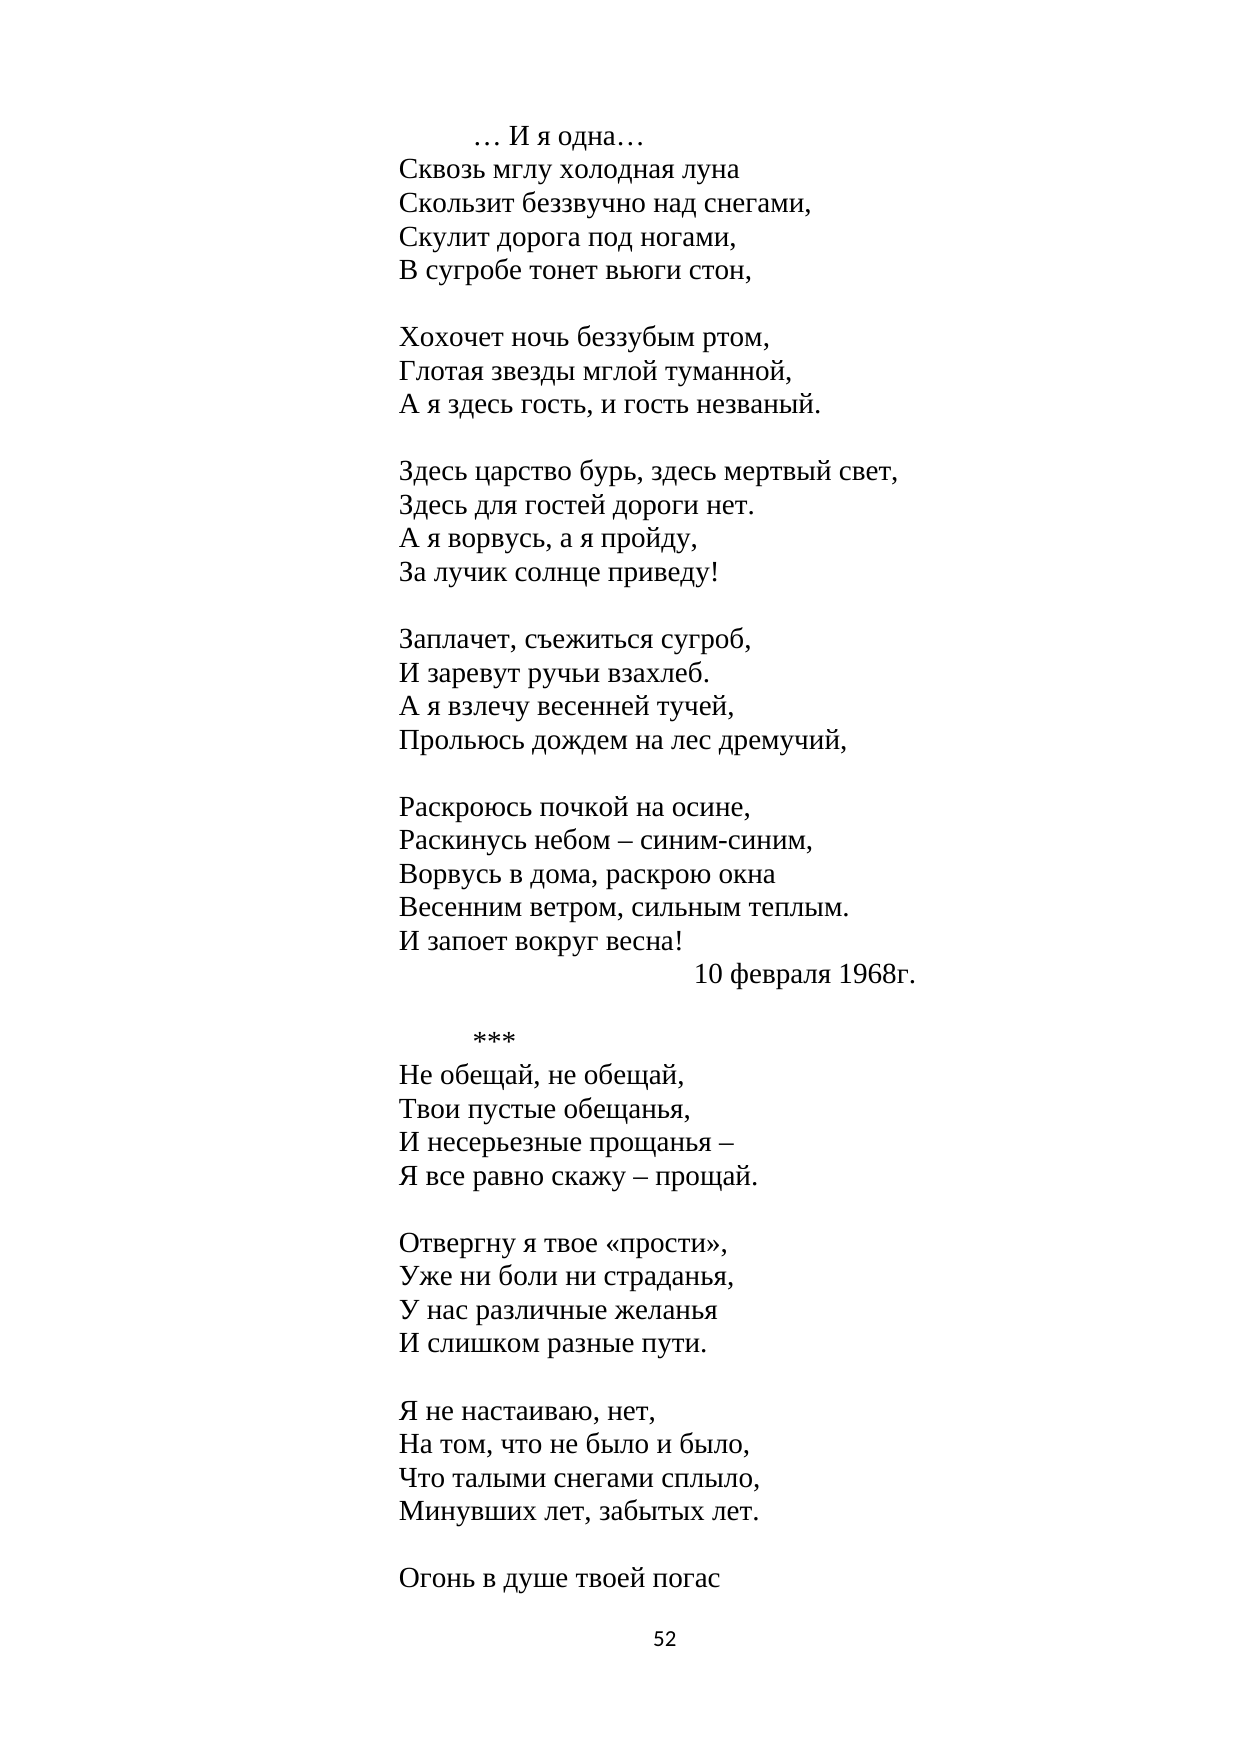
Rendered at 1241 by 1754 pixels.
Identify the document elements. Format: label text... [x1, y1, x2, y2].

text Скулит дорога под ногами, [399, 219, 1152, 252]
text Уже ни боли ни страданья, [399, 1258, 1152, 1292]
text У нас различные желанья [399, 1292, 1152, 1326]
text Здесь царство бурь, здесь мертвый свет, [399, 453, 1152, 487]
text Я все равно скажу – прощай. [399, 1158, 1152, 1191]
text … И я одна… [399, 118, 1152, 152]
text А я ворвусь, а я пройду, [399, 521, 1152, 554]
text И слишком разные пути. [399, 1326, 1152, 1359]
text Весенним ветром, сильным теплым. [399, 889, 1152, 923]
text Отвергну я твое «прости», [399, 1225, 1152, 1258]
text И заревут ручьи взахлеб. [399, 655, 1152, 688]
text 10 февраля 1968г. [399, 957, 1152, 990]
text А я здесь гость, и гость незваный. [399, 386, 1152, 420]
text Здесь для гостей дороги нет. [399, 487, 1152, 521]
text Я не настаиваю, нет, [399, 1393, 1152, 1426]
text *** [399, 1024, 1152, 1057]
text Глотая звезды мглой туманной, [399, 353, 1152, 386]
text Что талыми снегами сплыло, [399, 1460, 1152, 1493]
text На том, что не было и было, [399, 1426, 1152, 1460]
text Не обещай, не обещай, [399, 1057, 1152, 1091]
text Минувших лет, забытых лет. [399, 1493, 1152, 1527]
text Прольюсь дождем на лес дремучий, [399, 722, 1152, 755]
text Огонь в душе твоей погас [399, 1560, 1152, 1594]
text Твои пустые обещанья, [399, 1091, 1152, 1124]
text А я взлечу весенней тучей, [399, 688, 1152, 722]
text Скользит беззвучно над снегами, [399, 185, 1152, 219]
text За лучик солнце приведу! [399, 554, 1152, 588]
text Сквозь мглу холодная луна [399, 152, 1152, 185]
text Ворвусь в дома, раскрою окна [399, 856, 1152, 889]
text И несерьезные прощанья – [399, 1124, 1152, 1158]
text И запоет вокруг весна! [399, 923, 1152, 957]
text Раскроюсь почкой на осине, [399, 789, 1152, 822]
text Хохочет ночь беззубым ртом, [399, 319, 1152, 353]
text Заплачет, съежиться сугроб, [399, 621, 1152, 655]
text Раскинусь небом – синим-синим, [399, 822, 1152, 856]
text В сугробе тонет вьюги стон, [399, 252, 1152, 286]
